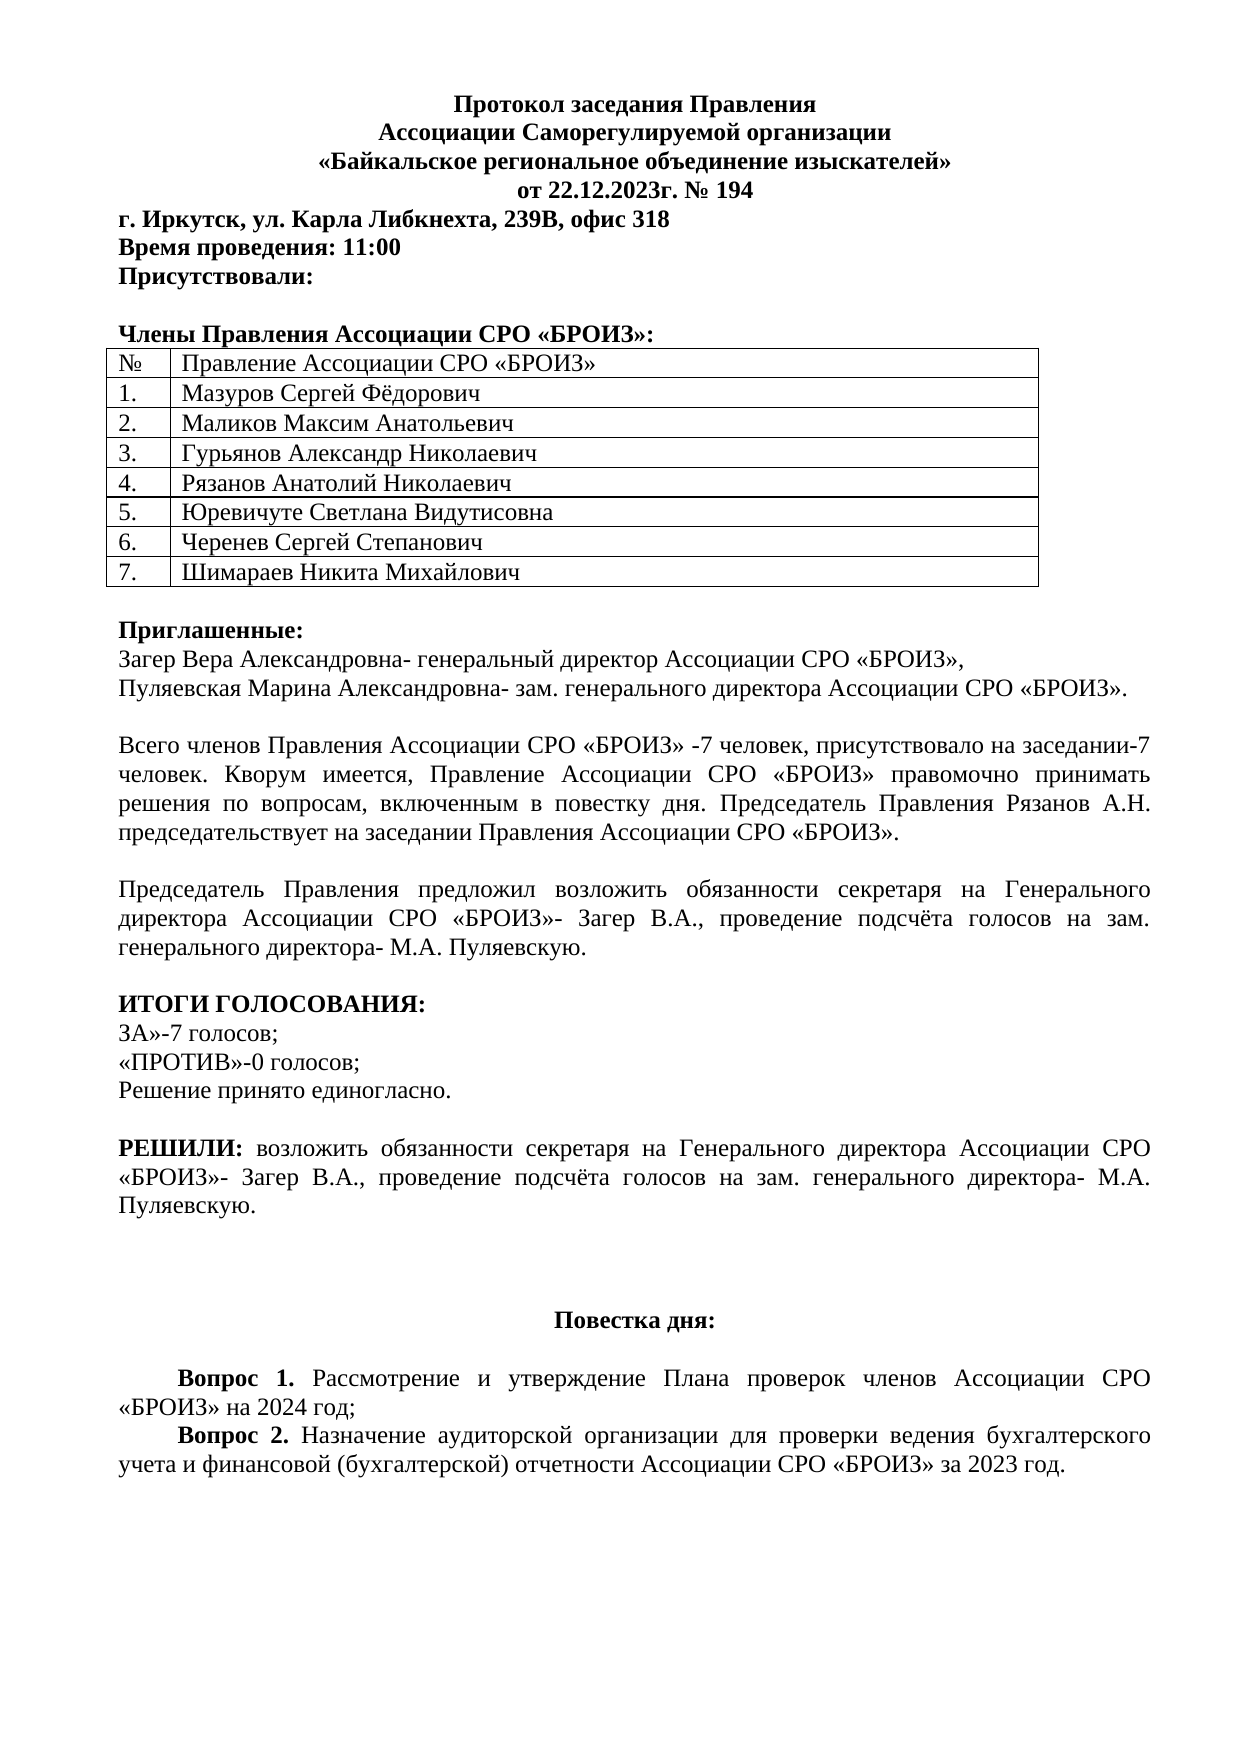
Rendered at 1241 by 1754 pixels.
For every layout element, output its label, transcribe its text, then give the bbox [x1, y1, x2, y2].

table_cell Рязанов Анатолий Николаевич [171, 468, 1038, 496]
table_cell 4. [107, 468, 170, 496]
table_cell Мазуров Сергей Фёдорович [171, 378, 1038, 407]
text Присутствовали: [118, 261, 1152, 290]
table_cell Юревичуте Светлана Видутисовна [171, 498, 1038, 526]
text Ассоциации Саморегулируемой организации [118, 117, 1152, 146]
text Протокол заседания Правления [118, 89, 1152, 117]
text Председатель Правления предложил возложить обязанности секретаря на Генерального директора Ассоциации СРО «БРОИЗ»- Загер В.А., проведение подсчёта голосов на зам. генерального директора- М.А. Пуляевскую. [118, 874, 1152, 961]
table_cell Маликов Максим Анатольевич [171, 408, 1038, 437]
text Время проведения: 11:00 [118, 232, 1152, 261]
text Члены Правления Ассоциации СРО «БРОИЗ»: [118, 319, 1152, 347]
table_cell 1. [107, 378, 170, 407]
text «ПРОТИВ»-0 голосов; [118, 1047, 1152, 1076]
text ИТОГИ ГОЛОСОВАНИЯ: [118, 989, 1152, 1018]
text Вопрос 2. Назначение аудиторской организации для проверки ведения бухгалтерского учета и финансовой (бухгалтерской) отчетности Ассоциации СРО «БРОИЗ» за 2023 год. [118, 1421, 1152, 1478]
text Вопрос 1. Рассмотрение и утверждение Плана проверок членов Ассоциации СРО «БРОИЗ» на 2024 год; [118, 1363, 1152, 1421]
text Повестка дня: [118, 1306, 1152, 1334]
text РЕШИЛИ: возложить обязанности секретаря на Генерального директора Ассоциации СРО «БРОИЗ»- Загер В.А., проведение подсчёта голосов на зам. генерального директора- М.А. Пуляевскую. [118, 1133, 1152, 1219]
text ЗА»-7 голосов; [118, 1018, 1152, 1047]
text Пуляевская Марина Александровна- зам. генерального директора Ассоциации СРО «БРОИЗ». [118, 673, 1152, 702]
table_cell 2. [107, 408, 170, 437]
text от 22.12.2023г. № 194 [118, 175, 1152, 204]
text Загер Вера Александровна- генеральный директор Ассоциации СРО «БРОИЗ», [118, 644, 1152, 673]
table_cell Гурьянов Александр Николаевич [171, 438, 1038, 467]
text Решение принято единогласно. [118, 1076, 1152, 1104]
table_cell 3. [107, 438, 170, 467]
table_cell 5. [107, 498, 170, 526]
table_cell Черенев Сергей Степанович [171, 527, 1038, 556]
table_cell 7. [107, 557, 170, 586]
text Приглашенные: [118, 616, 1152, 644]
text «Байкальское региональное объединение изыскателей» [118, 146, 1152, 175]
table_cell Шимараев Никита Михайлович [171, 557, 1038, 586]
text г. Иркутск, ул. Карла Либкнехта, 239В, офис 318 [118, 204, 1152, 232]
table_cell 6. [107, 527, 170, 556]
table_header № [107, 349, 170, 377]
text Всего членов Правления Ассоциации СРО «БРОИЗ» -7 человек, присутствовало на заседании-7 человек. Кворум имеется, Правление Ассоциации СРО «БРОИЗ» правомочно принимать решения по вопросам, включенным в повестку дня. Председатель Правления Рязанов А.Н. председательствует на заседании Правления Ассоциации СРО «БРОИЗ». [118, 731, 1152, 846]
table_header Правление Ассоциации СРО «БРОИЗ» [171, 349, 1038, 377]
